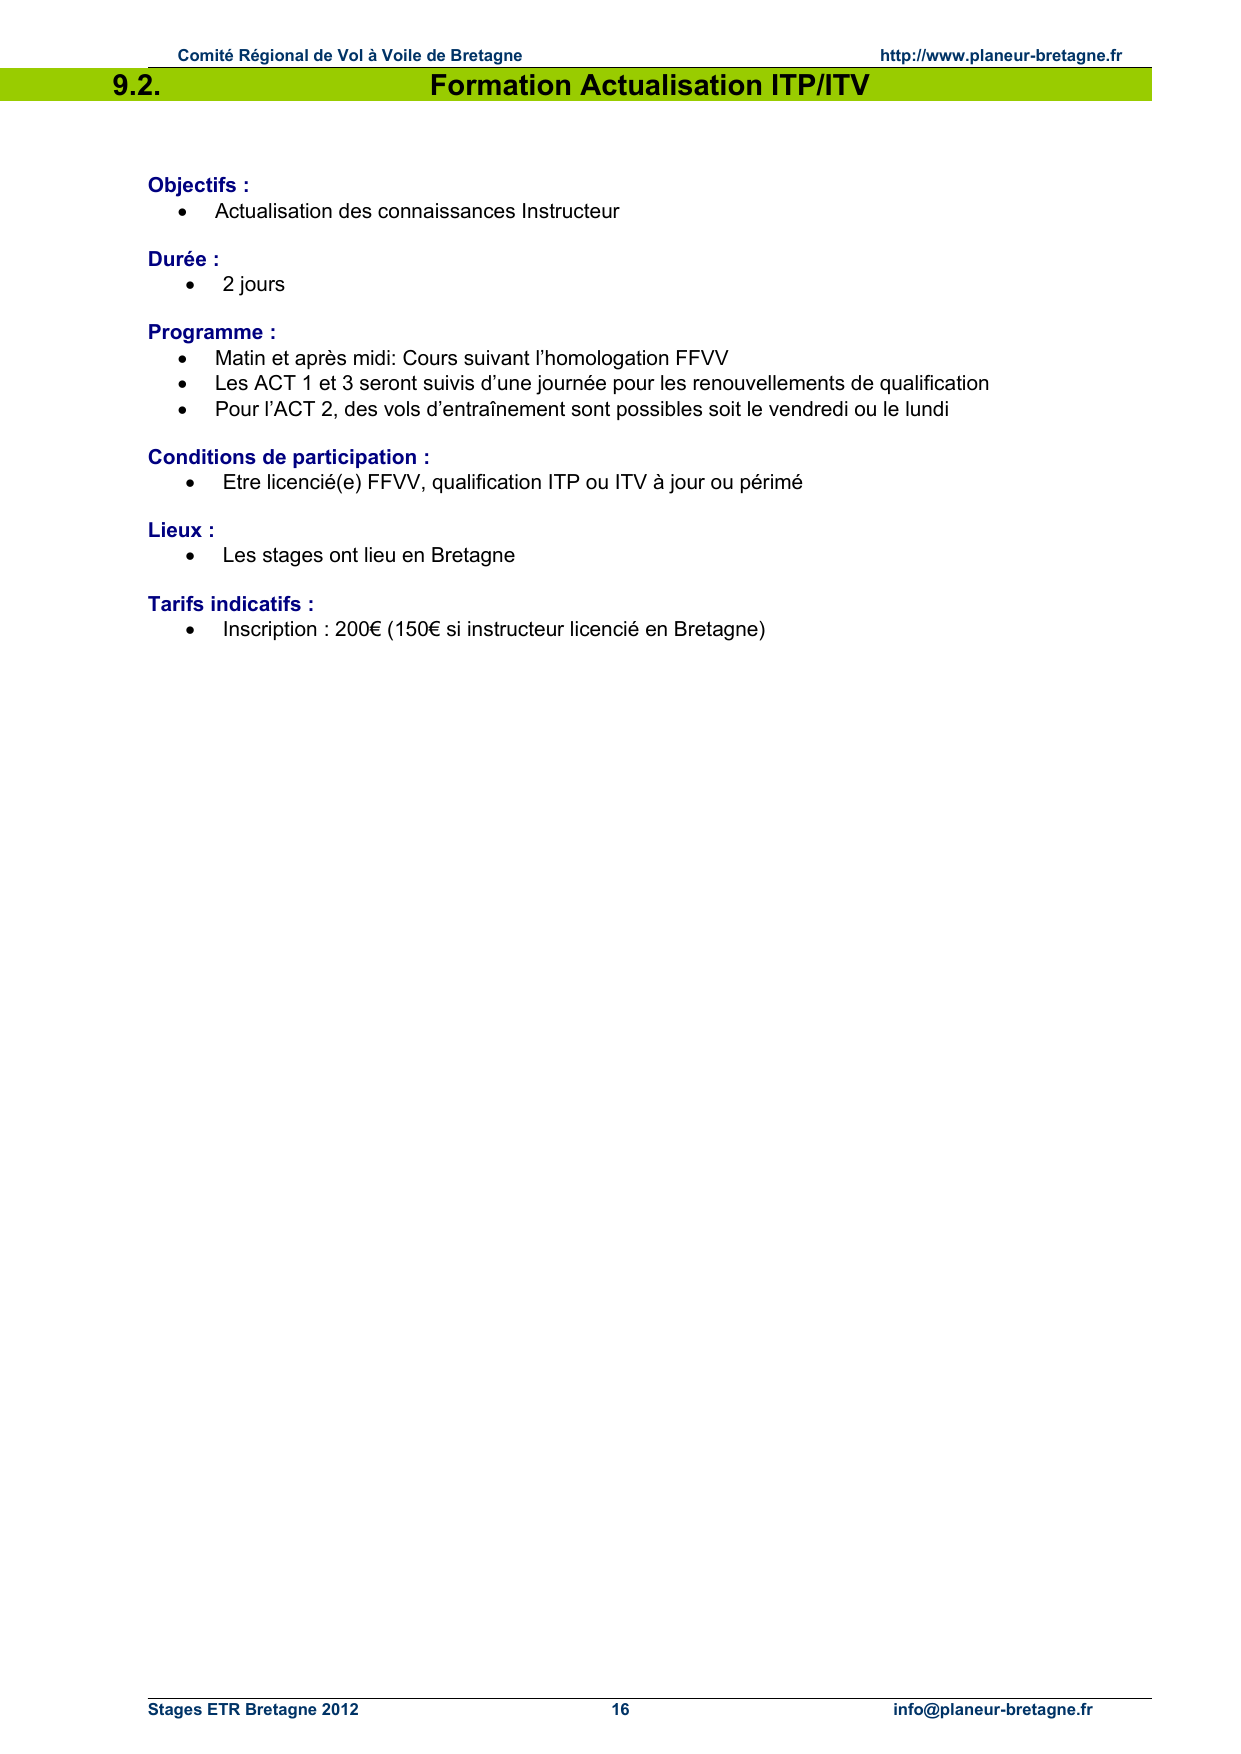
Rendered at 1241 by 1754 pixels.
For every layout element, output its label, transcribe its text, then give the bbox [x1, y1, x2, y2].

list Inscription : 200€ (150€ si instructeur licencié en Bretagne) [185, 615, 1152, 641]
list Les ACT 1 et 3 seront suivis d’une journée pour les renouvellements de qualification [177, 369, 1152, 395]
list Etre licencié(e) FFVV, qualification ITP ou ITV à jour ou périmé [185, 468, 1152, 494]
text Conditions de participation : [148, 444, 1152, 468]
list Les stages ont lieu en Bretagne [185, 542, 1152, 567]
list Matin et après midi: Cours suivant l’homologation FFVV [177, 344, 1152, 369]
list Pour l’ACT 2, des vols d’entraînement sont possibles soit le vendredi ou le lundi [177, 395, 1152, 421]
list Actualisation des connaissances Instructeur [177, 197, 1152, 223]
list 2 jours [185, 271, 1152, 296]
text Programme : [148, 320, 1152, 344]
text Lieux : [148, 518, 1152, 542]
text Durée : [148, 247, 1152, 271]
subtitle Formation Actualisation ITP/ITV [0, 68, 1152, 101]
text Tarifs indicatifs : [148, 591, 1152, 615]
text Objectifs : [148, 173, 1152, 197]
